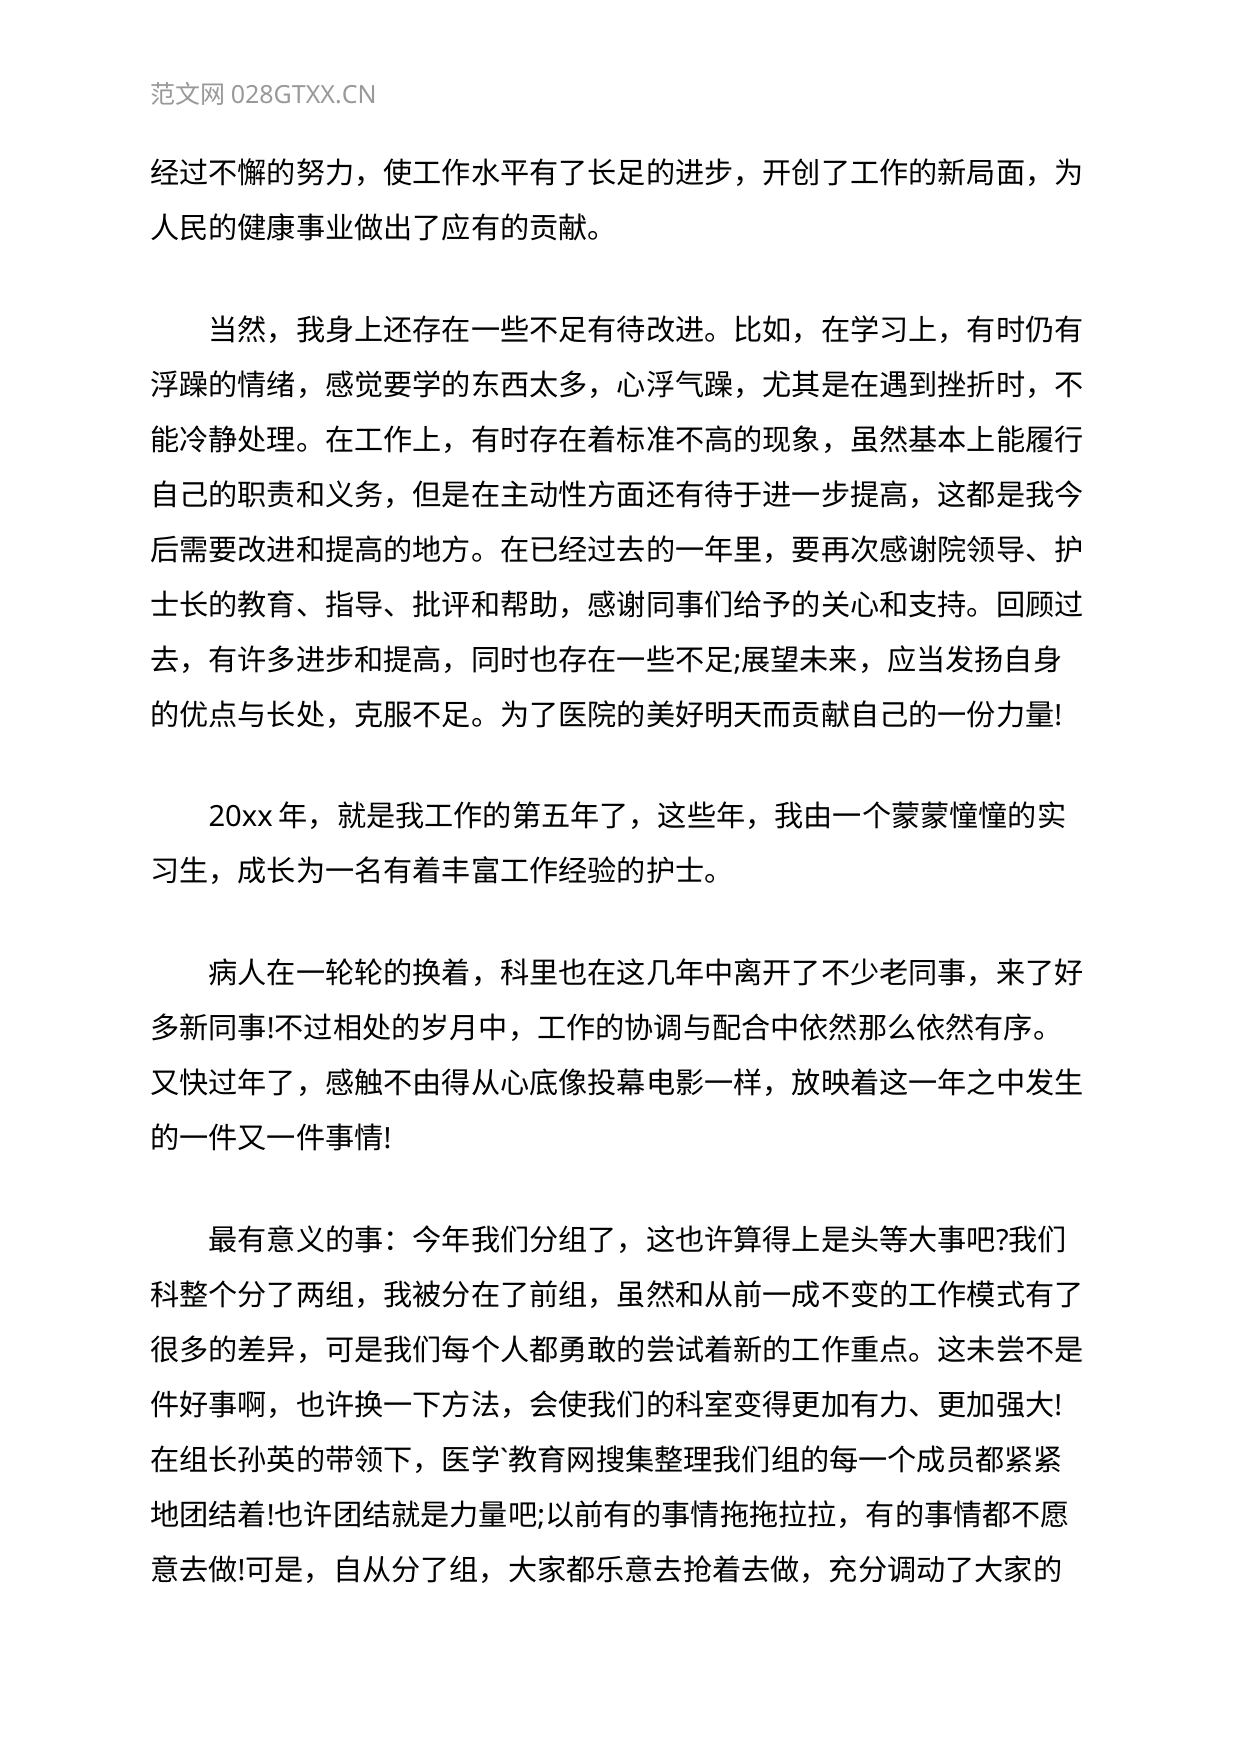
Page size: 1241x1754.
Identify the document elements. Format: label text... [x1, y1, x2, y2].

text 病人在一轮轮的换着，科里也在这几年中离开了不少老同事，来了好多新同事!不过相处的岁月中，工作的协调与配合中依然那么依然有序。又快过年了，感触不由得从心底像投幕电影一样，放映着这一年之中发生的一件又一件事情! [150, 950, 1090, 1157]
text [150, 1217, 1090, 1589]
text 当然，我身上还存在一些不足有待改进。比如，在学习上，有时仍有浮躁的情绪，感觉要学的东西太多，心浮气躁，尤其是在遇到挫折时，不能冷静处理。在工作上，有时存在着标准不高的现象，虽然基本上能履行自己的职责和义务，但是在主动性方面还有待于进一步提高，这都是我今后需要改进和提高的地方。在已经过去的一年里，要再次感谢院领导、护士长的教育、指导、批评和帮助，感谢同事们给予的关心和支持。回顾过去，有许多进步和提高，同时也存在一些不足;展望未来，应当发扬自身的优点与长处，克服不足。为了医院的美好明天而贡献自己的一份力量! [150, 307, 1090, 733]
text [150, 150, 1090, 247]
text 20xx年，就是我工作的第五年了，这些年，我由一个蒙蒙憧憧的实习生，成长为一名有着丰富工作经验的护士。 [150, 793, 1090, 890]
